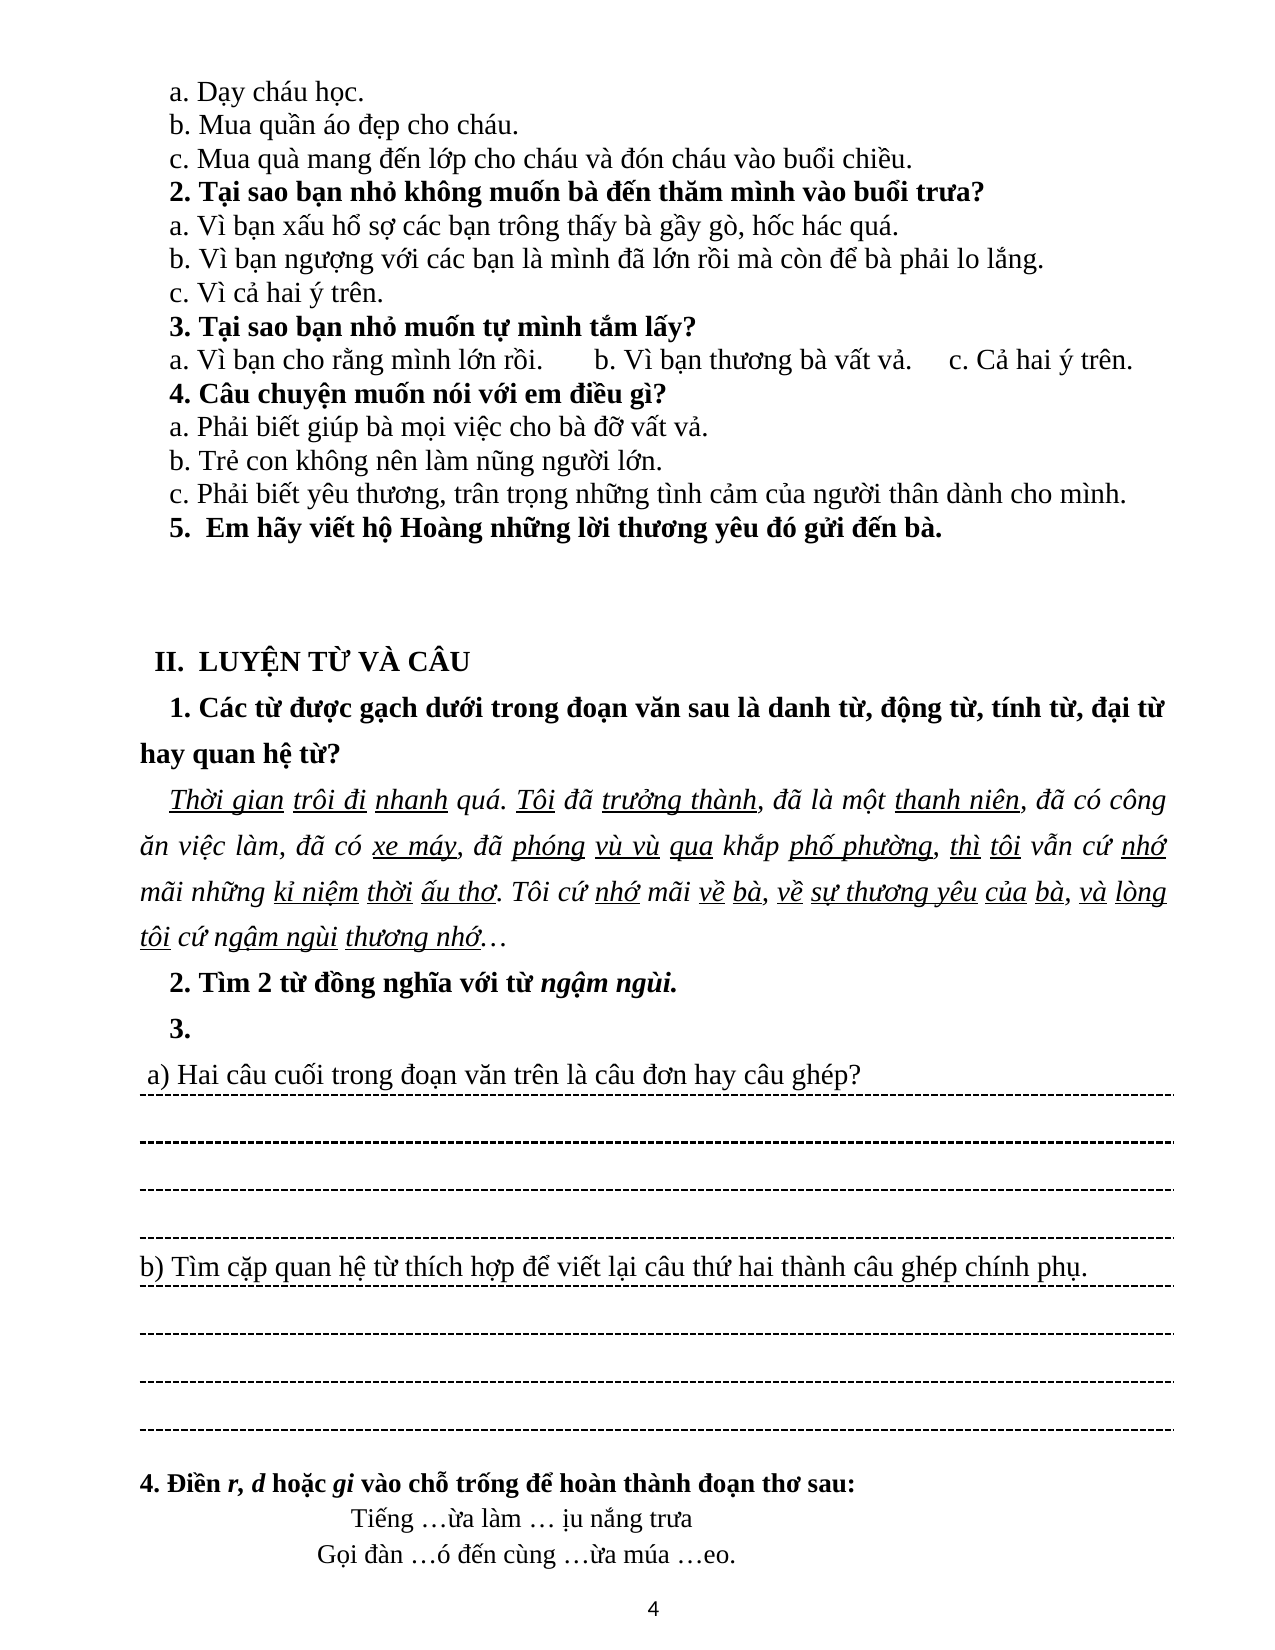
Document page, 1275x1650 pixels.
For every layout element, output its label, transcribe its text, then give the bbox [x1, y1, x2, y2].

text Tiếng …ừa làm … ịu nắng trưa [139, 1502, 1167, 1533]
text a. Vì bạn xấu hổ sợ các bạn trông thấy bà gầy gò, hốc hác quá. [139, 208, 1167, 242]
text a. Dạy cháu học. [139, 74, 1167, 107]
text c. Vì cả hai ý trên. [139, 275, 1167, 309]
text 2. Tại sao bạn nhỏ không muốn bà đến thăm mình vào buổi trưa? [139, 174, 1167, 208]
table_cell [140, 1141, 1173, 1189]
text 2. Tìm 2 từ đồng nghĩa với từ ngậm ngùi. [139, 956, 1167, 1002]
text Thời gian trôi đi nhanh quá. Tôi đã trưởng thành, đã là một thanh niên, đã có công ăn việc làm, đã có xe máy, đã phóng vù vù qua khắp phố phường, thì tôi vẫn cứ nhớ mãi những kỉ niệm thời ấu thơ. Tôi cứ nhớ mãi về bà, về sự thương yêu của bà, và lòng tôi cứ ngậm ngùi thương nhớ… [139, 773, 1167, 956]
text b. Mua quần áo đẹp cho cháu. [139, 107, 1167, 141]
text b) Tìm cặp quan hệ từ thích hợp để viết lại câu thứ hai thành câu ghép chính phụ. [139, 1239, 1167, 1285]
text Gọi đàn …ó đến cùng …ừa múa …eo. [139, 1538, 1167, 1569]
text II. LUYỆN TỪ VÀ CÂU [139, 635, 1167, 681]
table_cell [140, 1189, 1173, 1237]
text 3. Tại sao bạn nhỏ muốn tự mình tắm lấy? [139, 309, 1167, 342]
table_cell [140, 1333, 1173, 1381]
text 4. Câu chuyện muốn nói với em điều gì? [139, 376, 1167, 409]
text b. Vì bạn ngượng với các bạn là mình đã lớn rồi mà còn để bà phải lo lắng. [139, 242, 1167, 275]
table_header [140, 1285, 1173, 1333]
text a. Phải biết giúp bà mọi việc cho bà đỡ vất vả. [139, 409, 1167, 443]
table_header [140, 1094, 1173, 1141]
text a) Hai câu cuối trong đoạn văn trên là câu đơn hay câu ghép? [139, 1048, 1167, 1093]
text c. Phải biết yêu thương, trân trọng những tình cảm của người thân dành cho mình. [139, 476, 1167, 510]
table_cell [140, 1381, 1173, 1429]
text 5. Em hãy viết hộ Hoàng những lời thương yêu đó gửi đến bà. [139, 510, 1167, 543]
text c. Mua quà mang đến lớp cho cháu và đón cháu vào buổi chiều. [139, 141, 1167, 174]
text 4. Điền r, d hoặc gi vào chỗ trống để hoàn thành đoạn thơ sau: [139, 1467, 1167, 1498]
text b. Trẻ con không nên làm nũng người lớn. [139, 443, 1167, 476]
text 1. Các từ được gạch dưới trong đoạn văn sau là danh từ, động từ, tính từ, đại từ hay quan hệ từ? [139, 681, 1167, 773]
text a. Vì bạn cho rằng mình lớn rồi. b. Vì bạn thương bà vất vả. c. Cả hai ý trên. [139, 342, 1167, 376]
text 3. [139, 1002, 1167, 1048]
